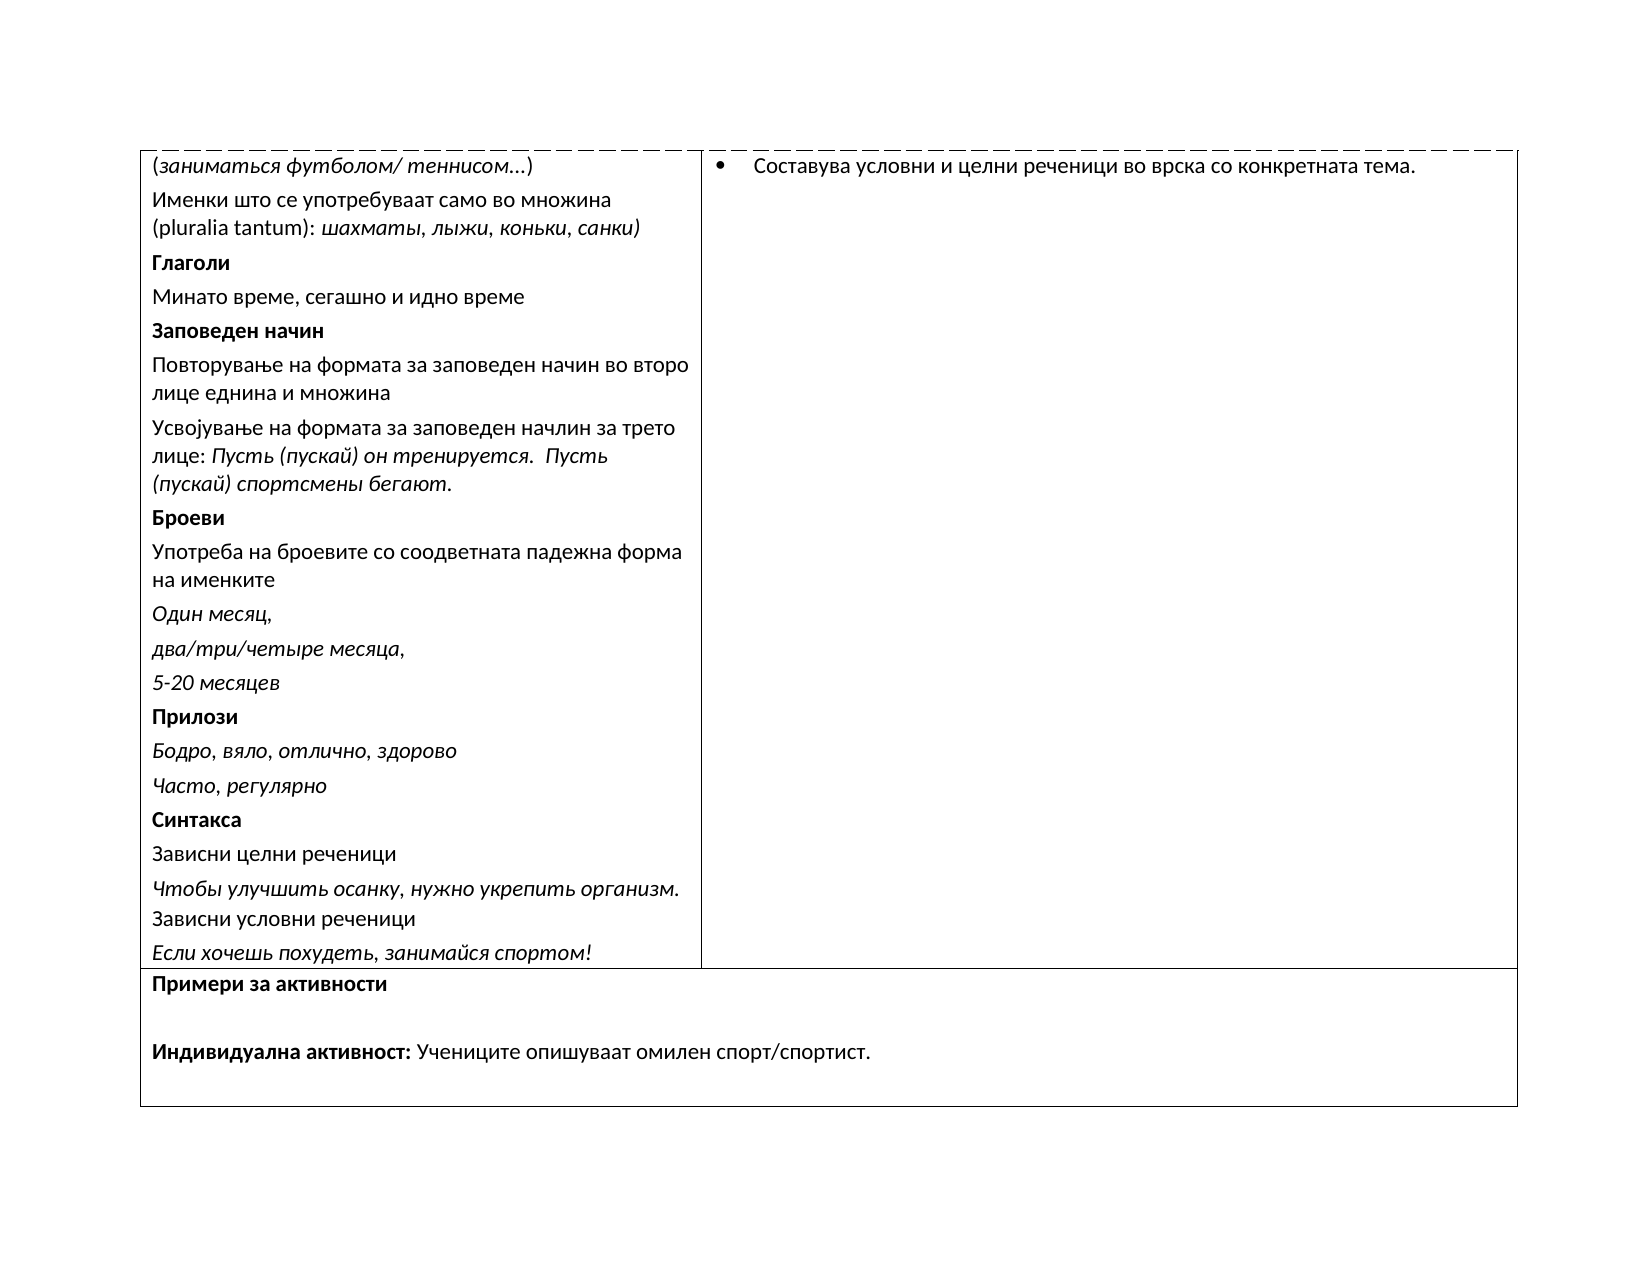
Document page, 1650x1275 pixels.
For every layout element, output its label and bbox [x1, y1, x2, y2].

table_cell [141, 150, 701, 968]
table_cell [702, 150, 1517, 968]
table_cell [141, 969, 1517, 1106]
